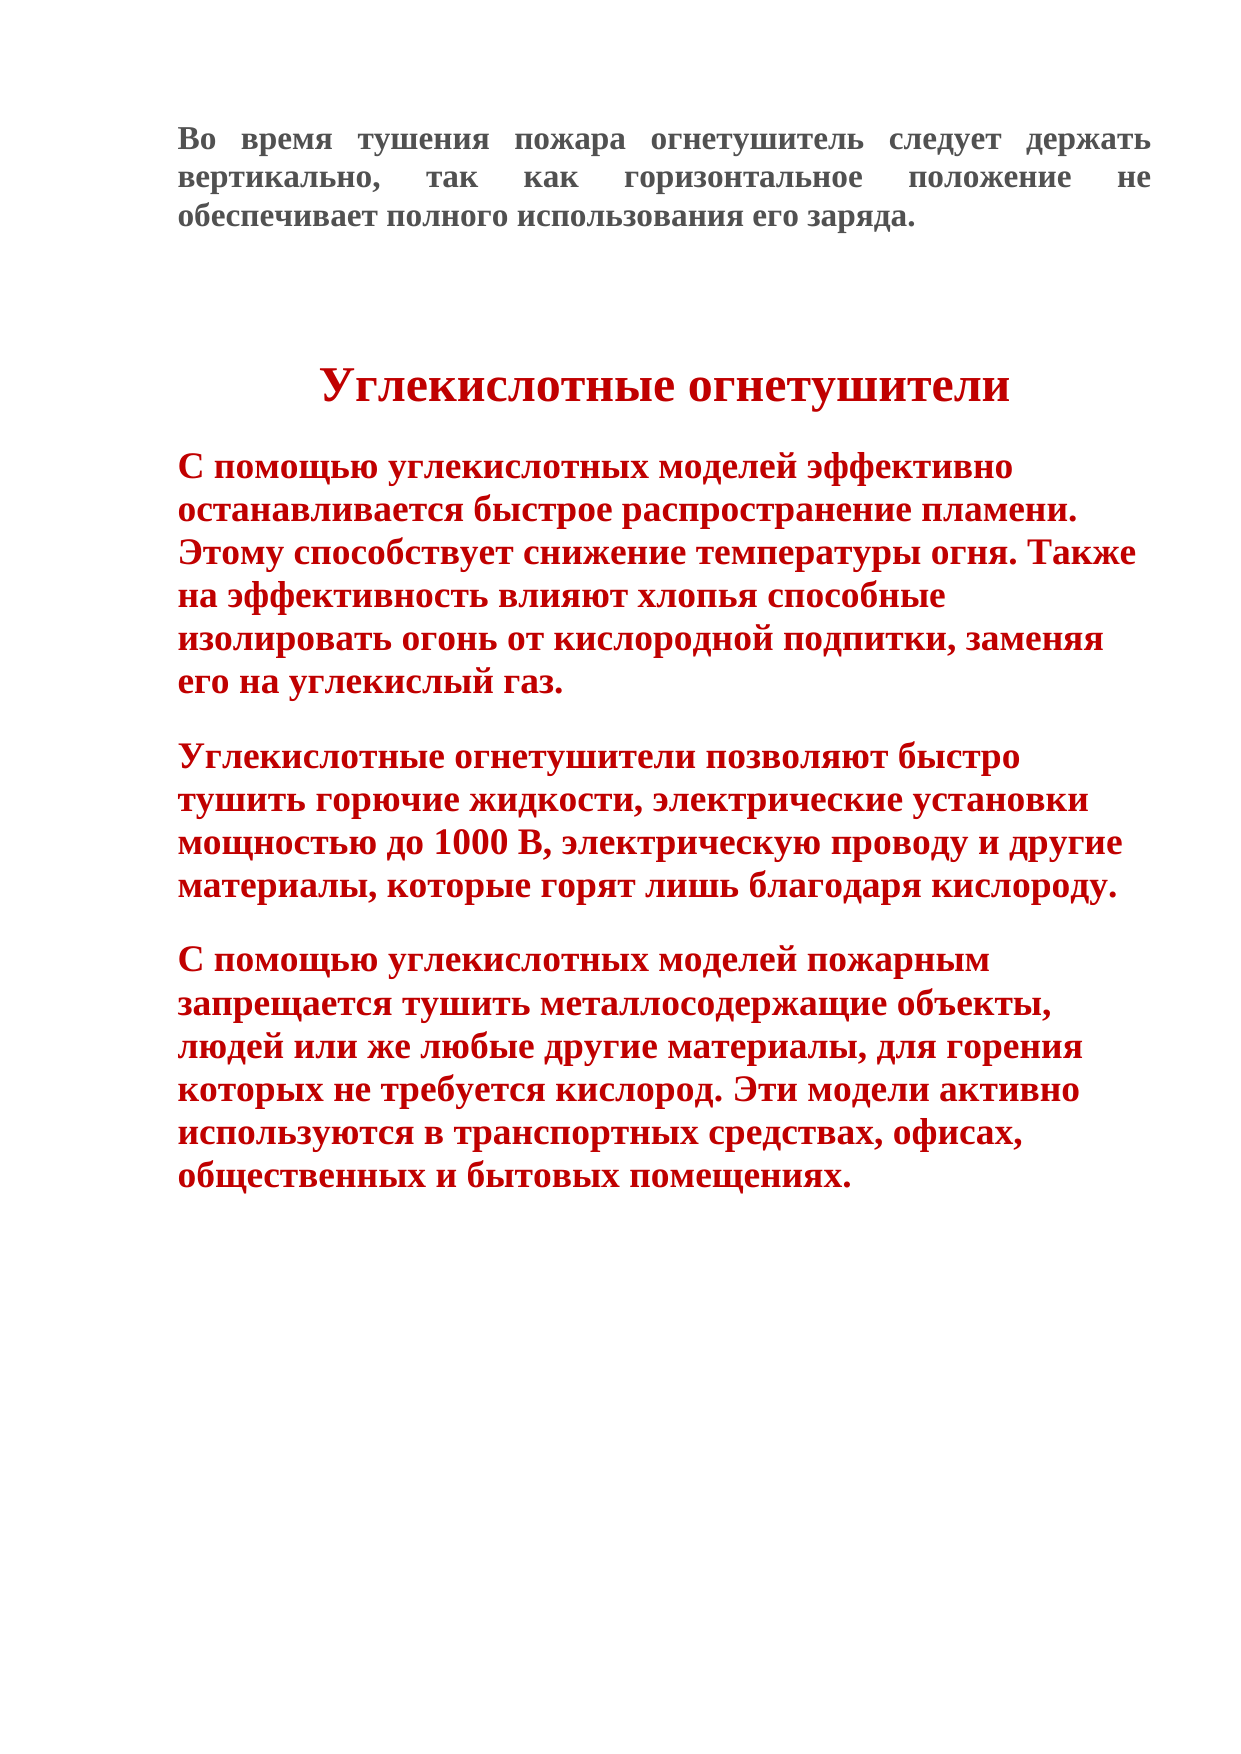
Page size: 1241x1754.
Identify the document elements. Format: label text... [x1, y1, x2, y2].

text Во время тушения пожара огнетушитель следует держать вертикально, так как горизонтальное положение не обеспечивает полного использования его заряда. [177, 118, 1152, 233]
text Углекислотные огнетушители позволяют быстро тушить горючие жидкости, электрические установки мощностью до 1000 В, электрическую проводу и другие материалы, которые горят лишь благодаря кислороду. [177, 733, 1152, 906]
text С помощью углекислотных моделей эффективно останавливается быстрое распространение пламени. Этому способствует снижение температуры огня. Также на эффективность влияют хлопья способные изолировать огонь от кислородной подпитки, заменяя его на углекислый газ. [177, 443, 1152, 702]
text Углекислотные огнетушители [177, 354, 1152, 412]
text С помощью углекислотных моделей пожарным запрещается тушить металлосодержащие объекты, людей или же любые другие материалы, для горения которых не требуется кислород. Эти модели активно используются в транспортных средствах, офисах, общественных и бытовых помещениях. [177, 937, 1152, 1196]
